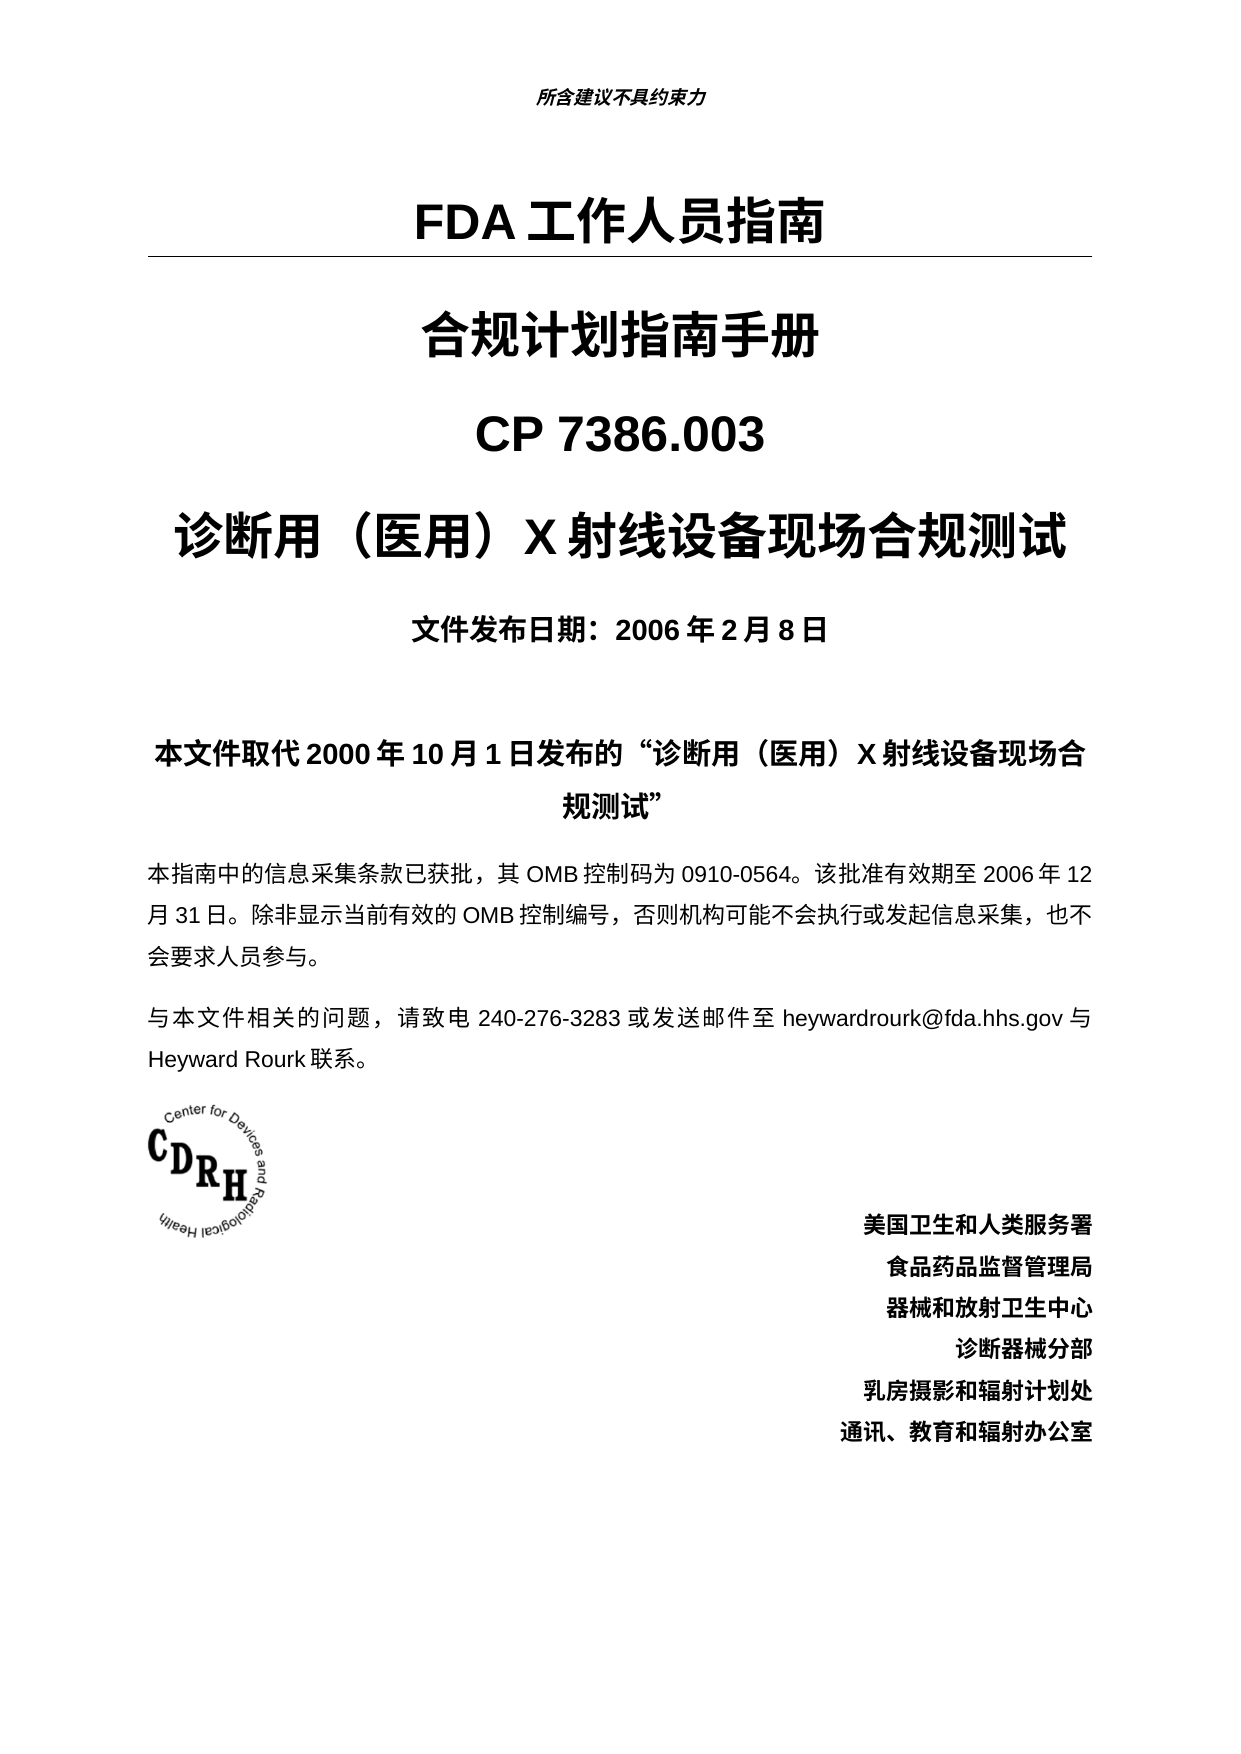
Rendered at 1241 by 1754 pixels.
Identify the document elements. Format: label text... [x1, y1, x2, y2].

picture [143, 1099, 269, 1242]
text 美国卫生和人类服务署 食品药品监督管理局 器械和放射卫生中心 诊断器械分部 乳房摄影和辐射计划处 通讯、教育和辐射办公室 [148, 1207, 1092, 1447]
text 本指南中的信息采集条款已获批，其OMB控制码为0910-0564。该批准有效期至2006年12月31日。除非显示当前有效的OMB控制编号，否则机构可能不会执行或发起信息采集，也不会要求人员参与。 [148, 856, 1092, 972]
text 与本文件相关的问题，请致电240-276-3283或发送邮件至heywardrourk@fda.hhs.gov与Heyward Rourk联系。 [148, 1000, 1092, 1074]
text 文件发布日期：2006年2月8日 [148, 606, 1092, 648]
text 诊断用（医用）X射线设备现场合规测试 [148, 496, 1092, 569]
text 合规计划指南手册 [148, 295, 1092, 367]
text CP 7386.003 [148, 405, 1092, 462]
text FDA工作人员指南 [148, 181, 1092, 256]
text 本文件取代2000年10月1日发布的“诊断用（医用）X射线设备现场合规测试” [148, 731, 1092, 826]
